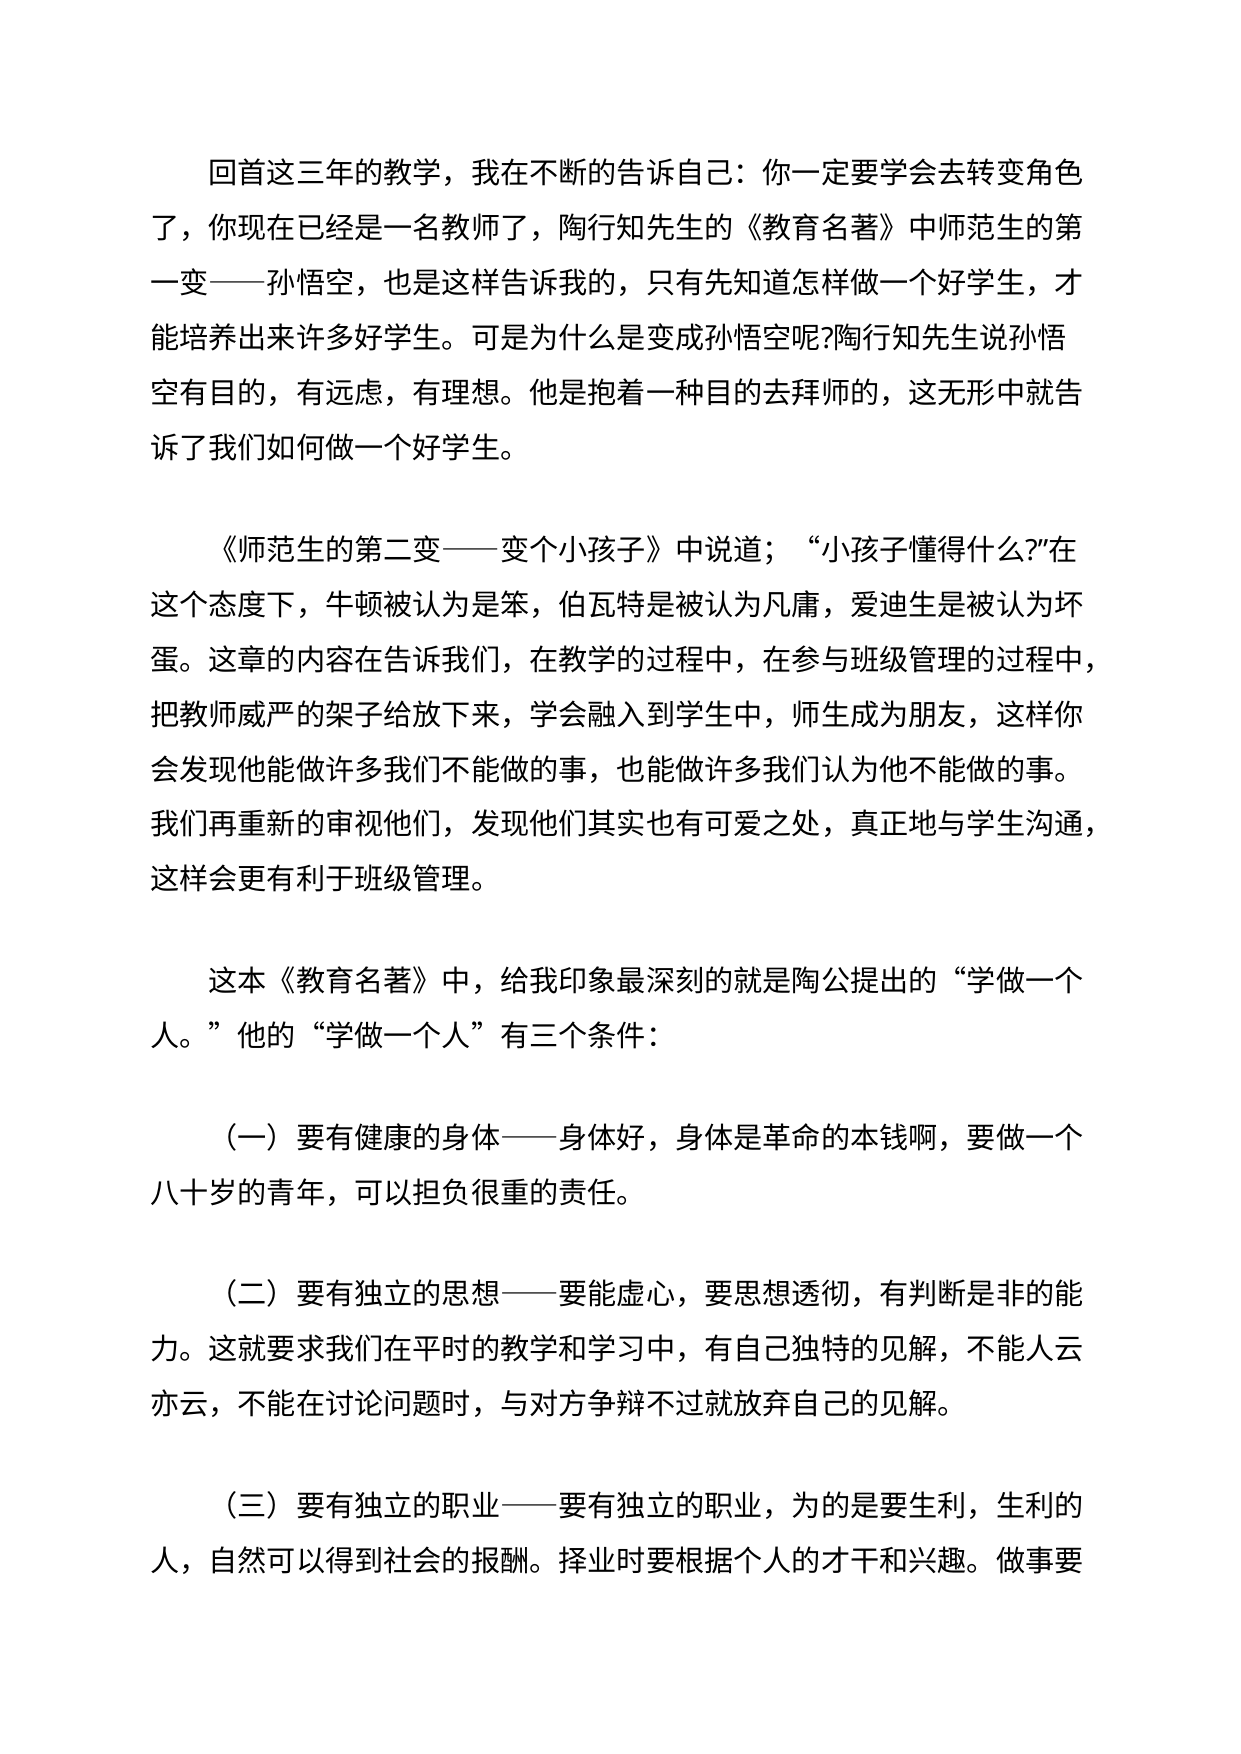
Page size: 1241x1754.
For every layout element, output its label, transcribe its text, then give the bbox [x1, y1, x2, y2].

text （二）要有独立的思想——要能虚心，要思想透彻，有判断是非的能力。这就要求我们在平时的教学和学习中，有自己独特的见解，不能人云亦云，不能在讨论问题时，与对方争辩不过就放弃自己的见解。 [150, 1271, 1090, 1423]
text 《师范生的第二变——变个小孩子》中说道；“小孩子懂得什么?”在这个态度下，牛顿被认为是笨，伯瓦特是被认为凡庸，爱迪生是被认为坏蛋。这章的内容在告诉我们，在教学的过程中，在参与班级管理的过程中，把教师威严的架子给放下来，学会融入到学生中，师生成为朋友，这样你会发现他能做许多我们不能做的事，也能做许多我们认为他不能做的事。我们再重新的审视他们，发现他们其实也有可爱之处，真正地与学生沟通，这样会更有利于班级管理。 [150, 526, 1090, 898]
text 回首这三年的教学，我在不断的告诉自己：你一定要学会去转变角色了，你现在已经是一名教师了，陶行知先生的《教育名著》中师范生的第一变——孙悟空，也是这样告诉我的，只有先知道怎样做一个好学生，才能培养出来许多好学生。可是为什么是变成孙悟空呢?陶行知先生说孙悟空有目的，有远虑，有理想。他是抱着一种目的去拜师的，这无形中就告诉了我们如何做一个好学生。 [150, 150, 1090, 467]
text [150, 1482, 1090, 1580]
text 这本《教育名著》中，给我印象最深刻的就是陶公提出的“学做一个人。”他的“学做一个人”有三个条件： [150, 958, 1090, 1055]
text （一）要有健康的身体——身体好，身体是革命的本钱啊，要做一个八十岁的青年，可以担负很重的责任。 [150, 1114, 1090, 1211]
